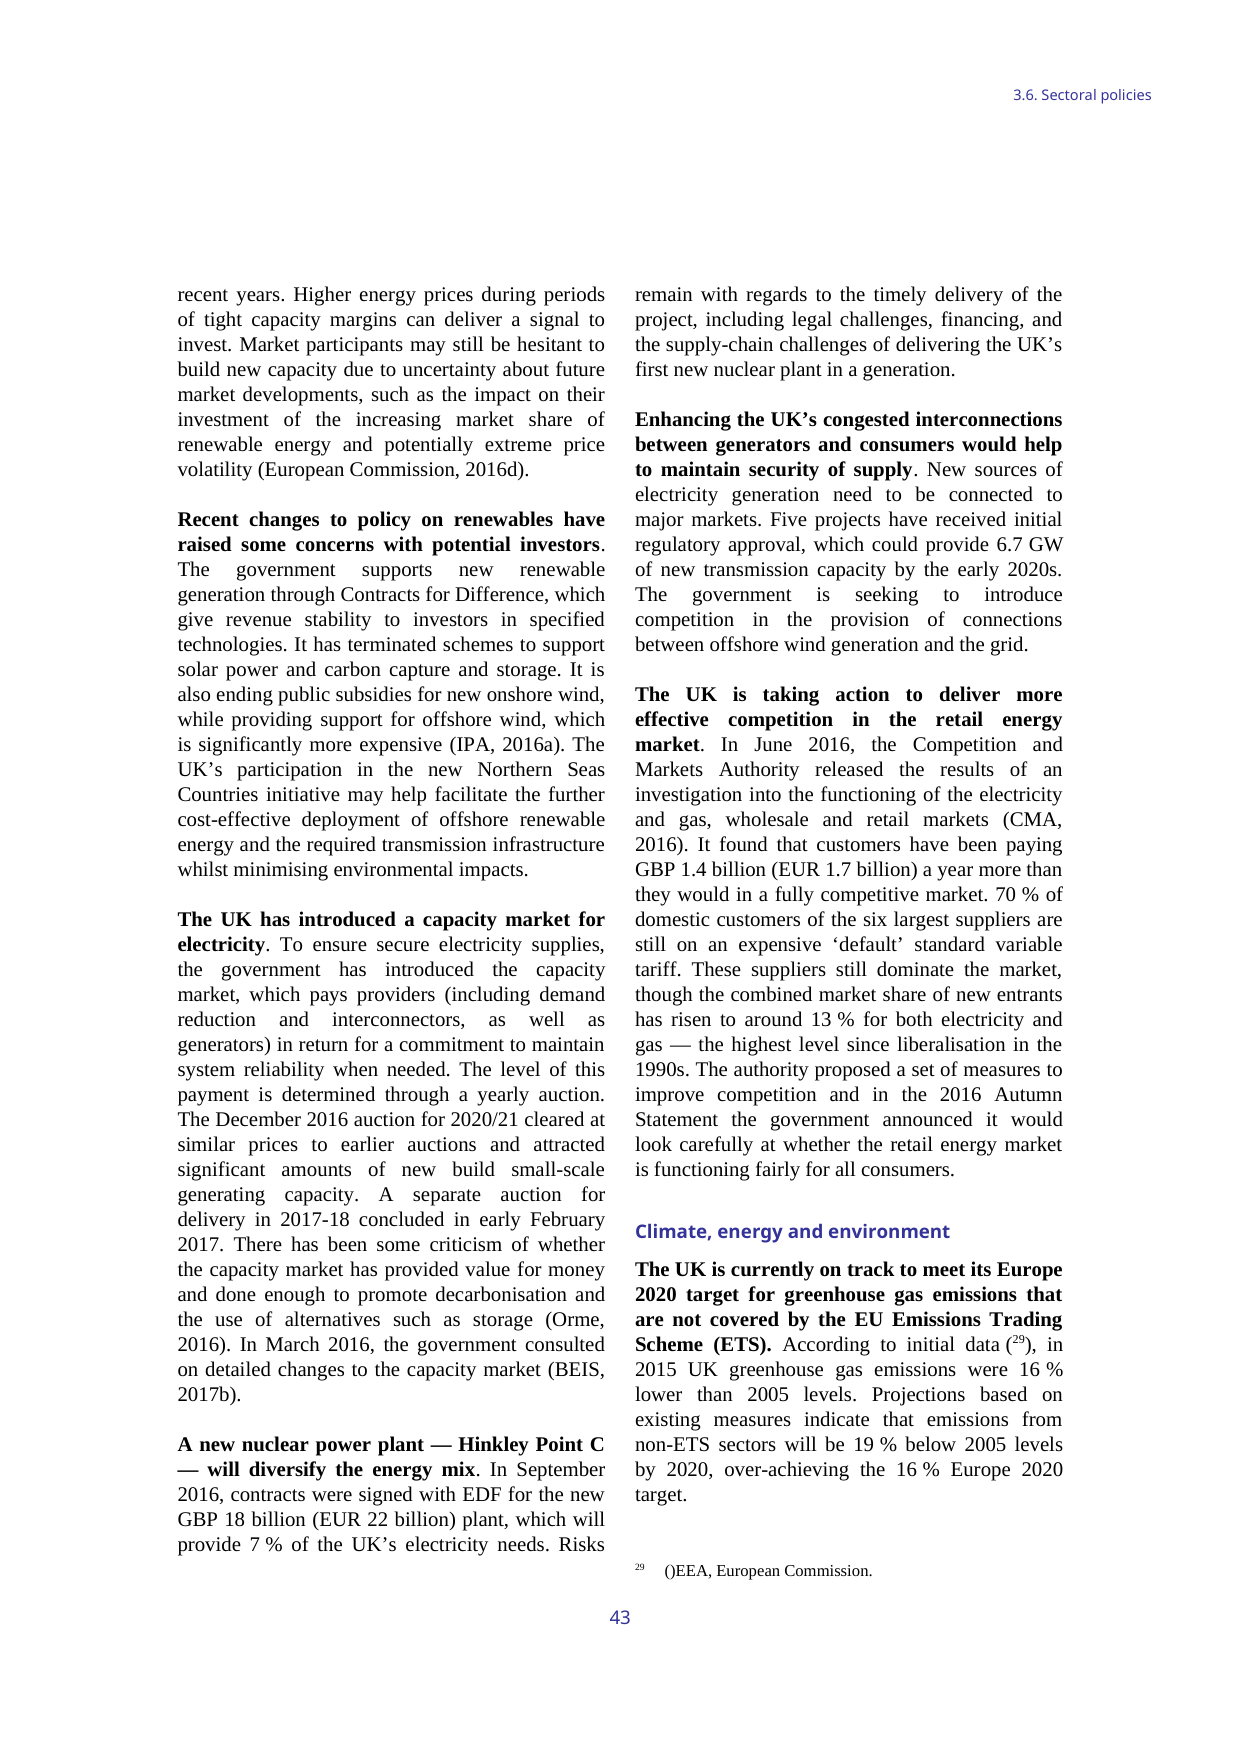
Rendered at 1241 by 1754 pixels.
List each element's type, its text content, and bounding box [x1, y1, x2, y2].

text The UK is currently on track to meet its Europe 2020 target for greenhouse gas emissions that are not covered by the EU Emissions Trading Scheme (ETS). According to initial data (), in 2015 UK greenhouse gas emissions were 16 % lower than 2005 levels. Projections based on existing measures indicate that emissions from non-ETS sectors will be 19 % below 2005 levels by 2020, over-achieving the 16 % Europe 2020 target. [635, 1256, 1063, 1506]
text Recent changes to policy on renewables have raised some concerns with potential investors. The government supports new renewable generation through Contracts for Difference, which give revenue stability to investors in specified technologies. It has terminated schemes to support solar power and carbon capture and storage. It is also ending public subsidies for new onshore wind, while providing support for offshore wind, which is significantly more expensive (IPA, 2016a). The UK’s participation in the new Northern Seas Countries initiative may help facilitate the further cost-effective deployment of offshore renewable energy and the required transmission infrastructure whilst minimising environmental impacts. [177, 506, 605, 881]
subtitle Climate, energy and environment [635, 1218, 1063, 1243]
text Enhancing the UK’s congested interconnections between generators and consumers would help to maintain security of supply. New sources of electricity generation need to be connected to major markets. Five projects have received initial regulatory approval, which could provide 6.7 GW of new transmission capacity by the early 2020s. The government is seeking to introduce competition in the provision of connections between offshore wind generation and the grid. [635, 406, 1063, 656]
text The UK is taking action to deliver more effective competition in the retail energy market. In June 2016, the Competition and Markets Authority released the results of an investigation into the functioning of the electricity and gas, wholesale and retail markets (CMA, 2016). It found that customers have been paying GBP 1.4 billion (EUR 1.7 billion) a year more than they would in a fully competitive market. 70 % of domestic customers of the six largest suppliers are still on an expensive ‘default’ standard variable tariff. These suppliers still dominate the market, though the combined market share of new entrants has risen to around 13 % for both electricity and gas — the highest level since liberalisation in the 1990s. The authority proposed a set of measures to improve competition and in the 2016 Autumn Statement the government announced it would look carefully at whether the retail energy market is functioning fairly for all consumers. [635, 681, 1063, 1181]
text The UK has introduced a capacity market for electricity. To ensure secure electricity supplies, the government has introduced the capacity market, which pays providers (including demand reduction and interconnectors, as well as generators) in return for a commitment to maintain system reliability when needed. The level of this payment is determined through a yearly auction. The December 2016 auction for 2020/21 cleared at similar prices to earlier auctions and attracted significant amounts of new build small-scale generating capacity. A separate auction for delivery in 2017-18 concluded in early February 2017. There has been some criticism of whether the capacity market has provided value for money and done enough to promote decarbonisation and the use of alternatives such as storage (Orme, 2016). In March 2016, the government consulted on detailed changes to the capacity market (BEIS, 2017b). [177, 906, 605, 1406]
text A new nuclear power plant — Hinkley Point C — will diversify the energy mix. In September 2016, contracts were signed with EDF for the new GBP 18 billion (EUR 22 billion) plant, which will provide 7 % of the UK’s electricity needs. Risks remain with regards to the timely delivery of the project, including legal challenges, financing, and the supply-chain challenges of delivering the UK’s first new nuclear plant in a generation. [635, 281, 1063, 381]
text A new nuclear power plant — Hinkley Point C — will diversify the energy mix. In September 2016, contracts were signed with EDF for the new GBP 18 billion (EUR 22 billion) plant, which will provide 7 % of the UK’s electricity needs. Risks remain with regards to the timely delivery of the project, including legal challenges, financing, and the supply-chain challenges of delivering the UK’s first new nuclear plant in a generation. [177, 1431, 605, 1556]
